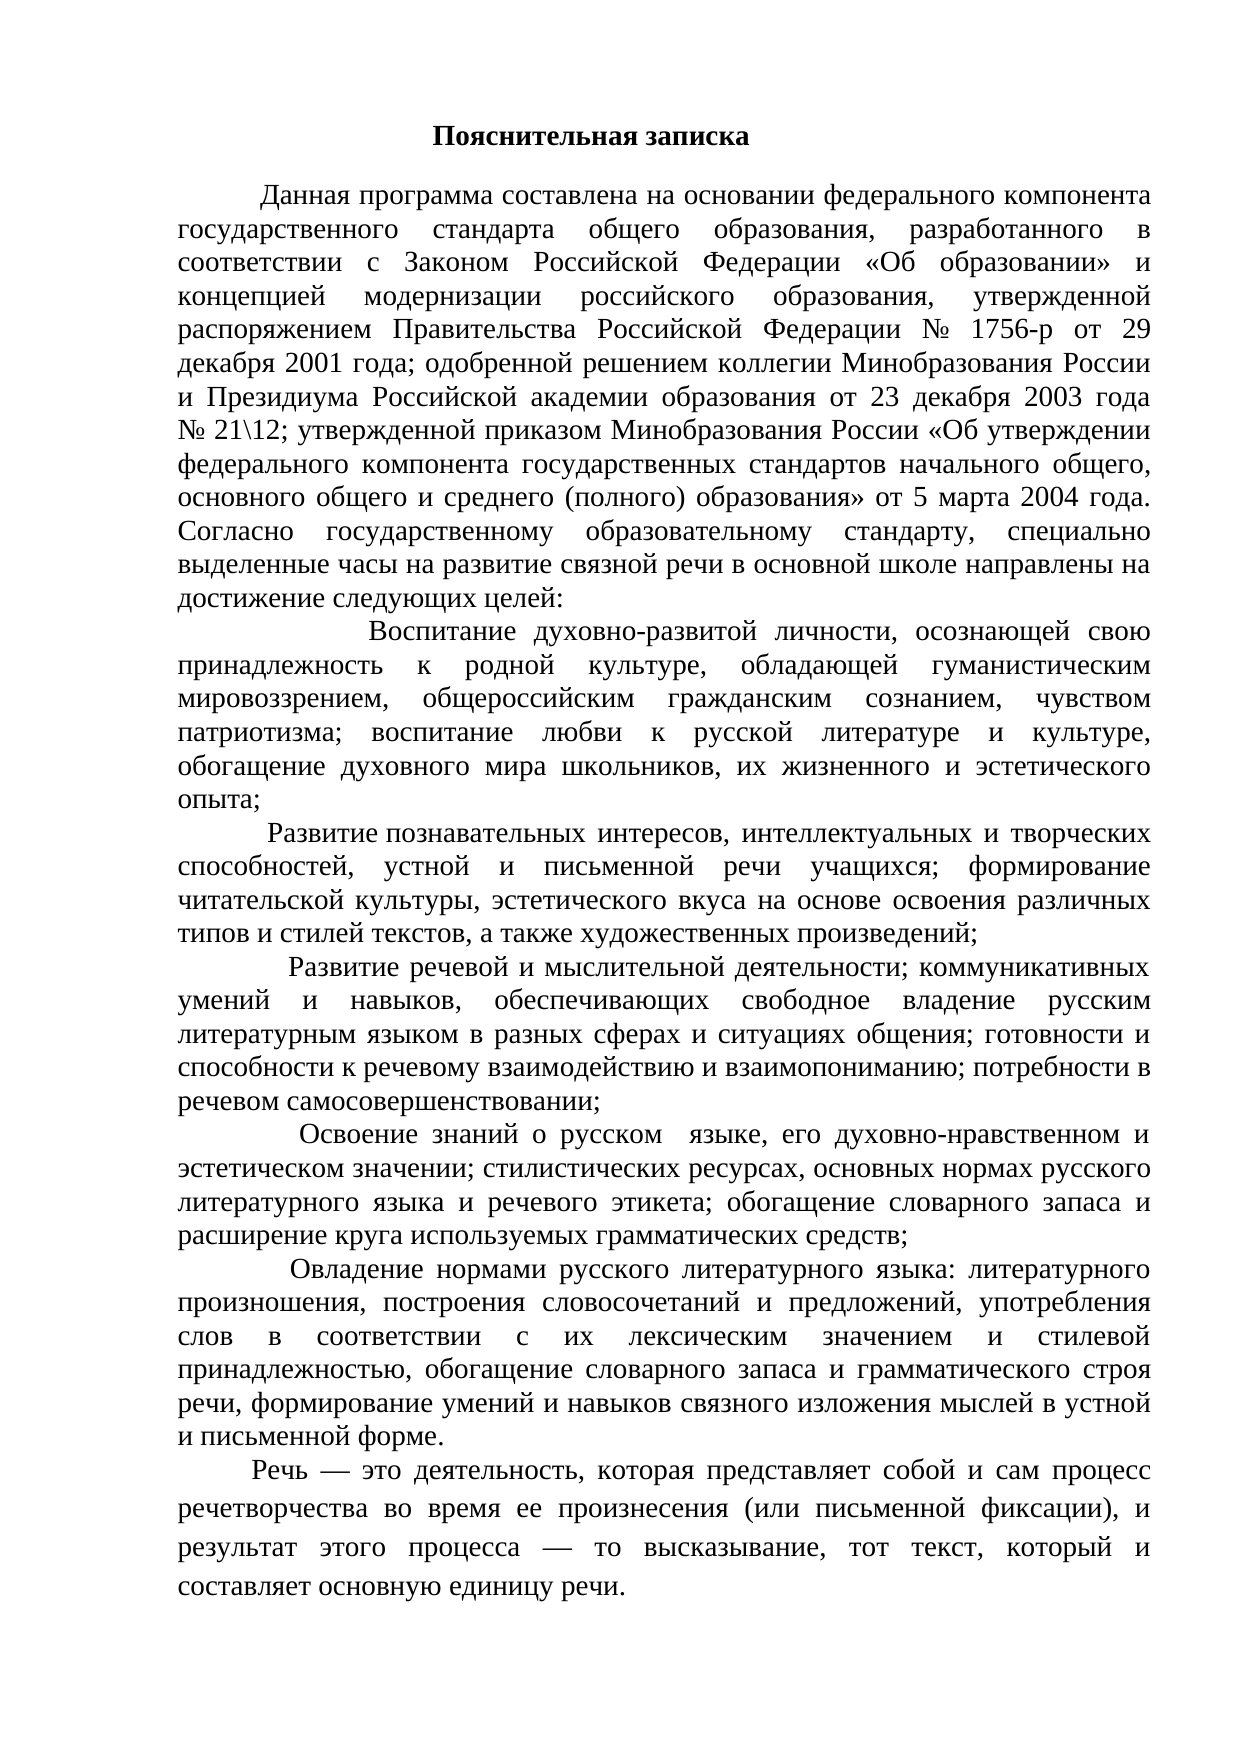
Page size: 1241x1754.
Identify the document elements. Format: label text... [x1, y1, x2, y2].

text Развитие речевой и мыслительной деятельности; коммуникативных умений и навыков, обеспечивающих свободное владение русским литературным языком в разных сферах и ситуациях общения; готовности и способности к речевому взаимодействию и взаимопониманию; потребности в речевом самосовершенствовании; [177, 949, 1152, 1117]
text Речь — это деятельность, которая представляет собой и сам процесс речетворчества во время ее произнесения (или письменной фиксации), и результат этого процесса — то высказывание, тот текст, который и составляет основную единицу речи. [177, 1452, 1152, 1601]
text Воспитание духовно-развитой личности, осознающей свою принадлежность к родной культуре, обладающей гуманистическим мировоззрением, общероссийским гражданским сознанием, чувством патриотизма; воспитание любви к русской литературе и культуре, обогащение духовного мира школьников, их жизненного и эстетического опыта; [177, 613, 1152, 815]
text Развитие познавательных интересов, интеллектуальных и творческих способностей, устной и письменной речи учащихся; формирование читательской культуры, эстетического вкуса на основе освоения различных типов и стилей текстов, а также художественных произведений; [177, 815, 1152, 949]
text Овладение нормами русского литературного языка: литературного произношения, построения словосочетаний и предложений, употребления слов в соответствии с их лексическим значением и стилевой принадлежностью, обогащение словарного запаса и грамматического строя речи, формирование умений и навыков связного изложения мыслей в устной и письменной форме. [177, 1251, 1152, 1452]
text Освоение знаний о русском языке, его духовно-нравственном и эстетическом значении; стилистических ресурсах, основных нормах русского литературного языка и речевого этикета; обогащение словарного запаса и расширение круга используемых грамматических средств; [177, 1117, 1152, 1251]
text Пояснительная записка [177, 118, 1152, 152]
text Данная программа составлена на основании федерального компонента государственного стандарта общего образования, разработанного в соответствии с Законом Российской Федерации «Об образовании» и концепцией модернизации российского образования, утвержденной распоряжением Правительства Российской Федерации № 1756-р от 29 декабря 2001 года; одобренной решением коллегии Минобразования России и Президиума Российской академии образования от 23 декабря 2003 года № 21\12; утвержденной приказом Минобразования России «Об утверждении федерального компонента государственных стандартов начального общего, основного общего и среднего (полного) образования» от 5 марта 2004 года. Согласно государственному образовательному стандарту, специально выделенные часы на развитие связной речи в основной школе направлены на достижение следующих целей: [177, 177, 1152, 613]
